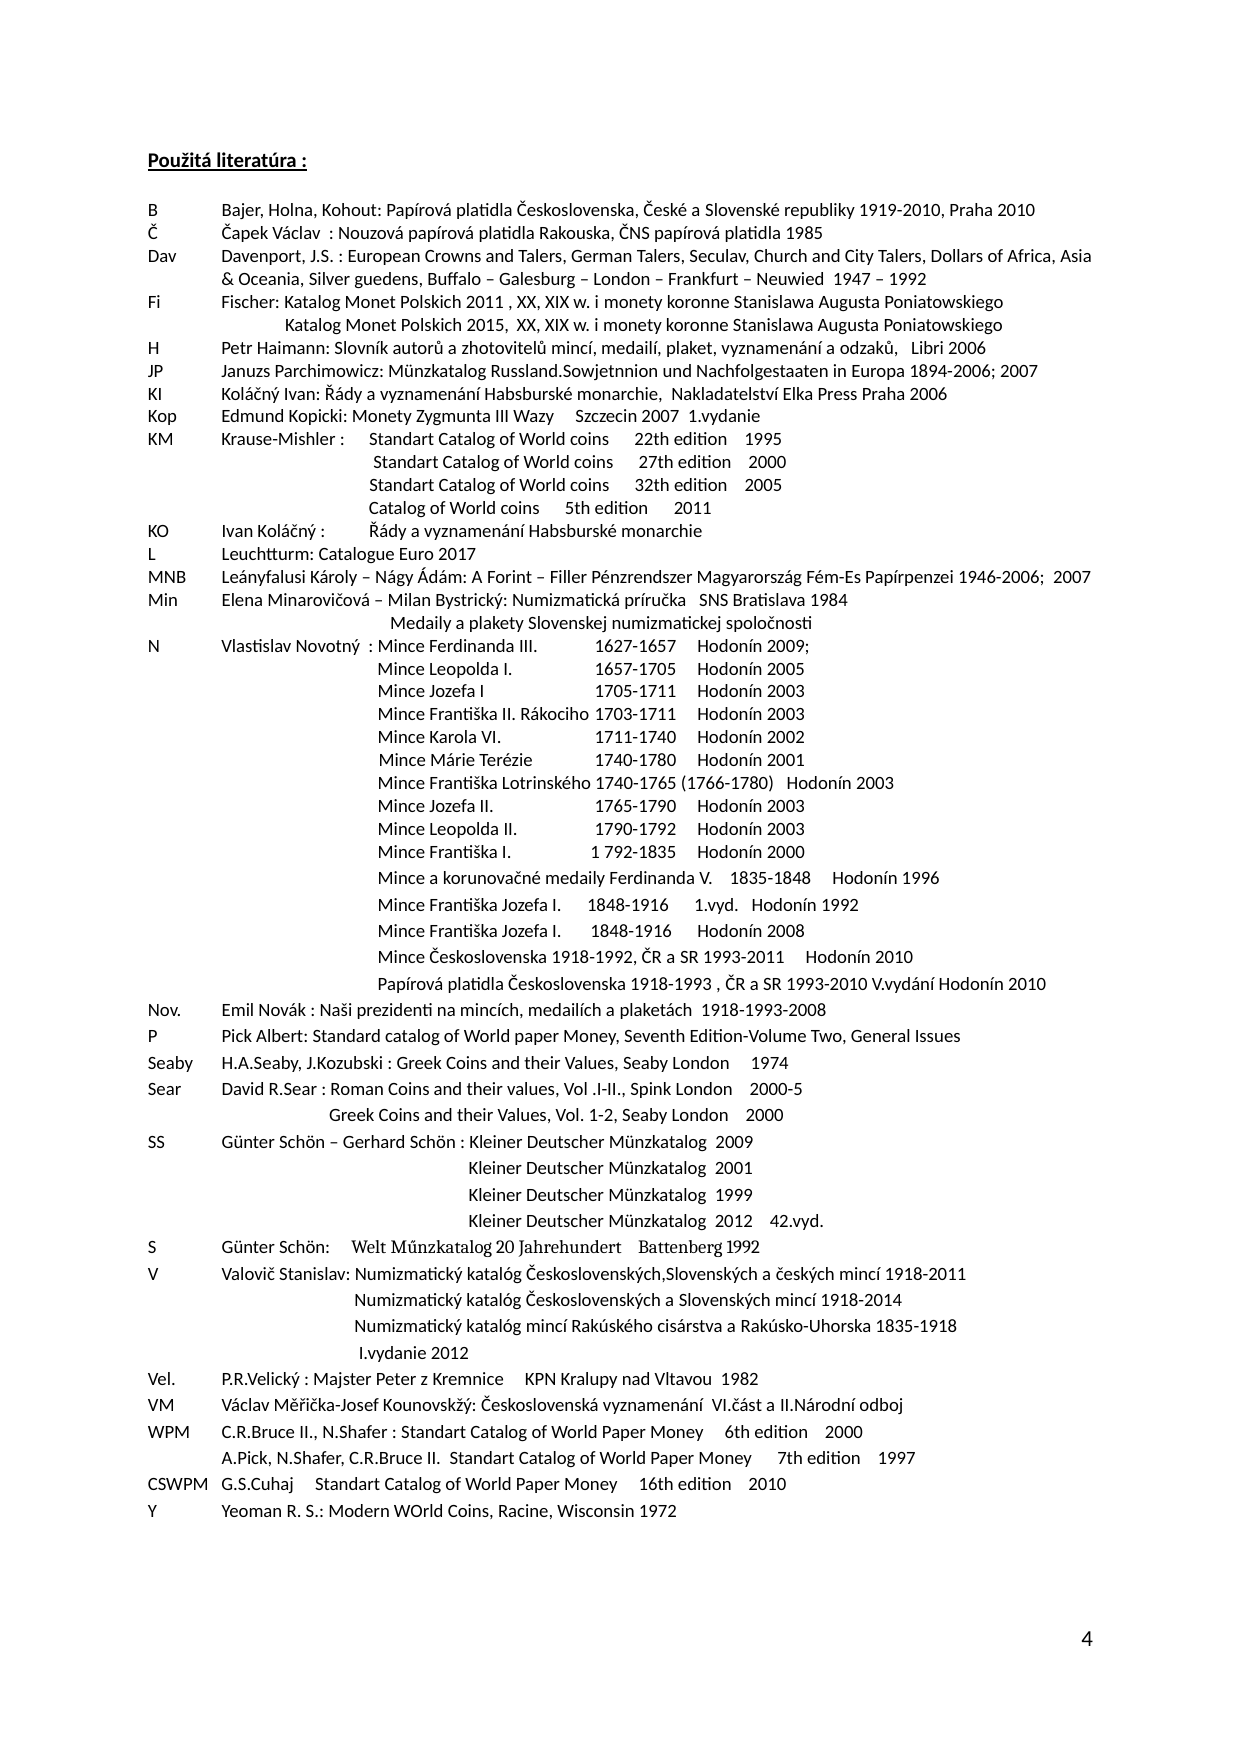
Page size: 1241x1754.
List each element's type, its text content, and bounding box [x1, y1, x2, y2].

text H Petr Haimann: Slovník autorů a zhotovitelů mincí, medailí, plaket, vyznamenání a odzaků, Libri 2006 [148, 336, 1093, 359]
text MNB Leányfalusi Károly – Nágy Ádám: A Forint – Filler Pénzrendszer Magyarország Fém-Es Papírpenzei 1946-2006; 2007 [148, 565, 1093, 588]
text Sear David R.Sear : Roman Coins and their values, Vol .I-II., Spink London 2000-5 [148, 1077, 1093, 1100]
text S Günter Schön: Welt Műnzkatalog 20 Jahrehundert Battenberg 1992 [148, 1235, 1093, 1258]
text Min Elena Minarovičová – Milan Bystrický: Numizmatická príručka SNS Bratislava 1984 [148, 588, 1093, 611]
text Mince Františka II. Rákociho 1703-1711 Hodonín 2003 [295, 703, 1093, 726]
text Použitá literatúra : [148, 148, 1093, 173]
text N Vlastislav Novotný : Mince Ferdinanda III. 1627-1657 Hodonín 2009; [148, 634, 1093, 657]
text KI Koláčný Ivan: Řády a vyznamenání Habsburské monarchie, Nakladatelství Elka Press Praha 2006 [148, 382, 1093, 405]
text Catalog of World coins 5th edition 2011 [368, 496, 1093, 519]
text Papírová platidla Československa 1918-1993 , ČR a SR 1993-2010 V.vydání Hodonín 2010 [295, 972, 1093, 995]
text Mince Františka Lotrinského 1740-1765 (1766-1780) Hodonín 2003 [295, 771, 1093, 794]
text Vel. P.R.Velický : Majster Peter z Kremnice KPN Kralupy nad Vltavou 1982 [148, 1367, 1093, 1390]
text JP Januzs Parchimowicz: Münzkatalog Russland.Sowjetnnion und Nachfolgestaaten in Europa 1894-2006; 2007 [148, 359, 1093, 382]
text Standart Catalog of World coins 27th edition 2000 [148, 451, 1093, 473]
text VM Václav Měřička-Josef Kounovskžý: Československá vyznamenání VI.část a II.Národní odboj [148, 1393, 1093, 1416]
text Y Yeoman R. S.: Modern WOrld Coins, Racine, Wisconsin 1972 [148, 1499, 1093, 1522]
text A.Pick, N.Shafer, C.R.Bruce II. Standart Catalog of World Paper Money 7th edition 1997 [148, 1446, 1093, 1469]
text Fi Fischer: Katalog Monet Polskich 2011 , XX, XIX w. i monety koronne Stanislawa Augusta Poniatowskiego [148, 290, 1093, 313]
text WPM C.R.Bruce II., N.Shafer : Standart Catalog of World Paper Money 6th edition 2000 [148, 1420, 1093, 1443]
text Seaby H.A.Seaby, J.Kozubski : Greek Coins and their Values, Seaby London 1974 [148, 1051, 1093, 1074]
text I.vydanie 2012 [148, 1341, 1093, 1364]
text Mince Leopolda I. 1657-1705 Hodonín 2005 [148, 657, 1093, 680]
text Mince Františka Jozefa I. 1848-1916 Hodonín 2008 [295, 919, 1093, 942]
text B Bajer, Holna, Kohout: Papírová platidla Československa, České a Slovenské republiky 1919-2010, Praha 2010 [148, 198, 1093, 221]
text CSWPM G.S.Cuhaj Standart Catalog of World Paper Money 16th edition 2010 [148, 1473, 1093, 1496]
text Č Čapek Václav : Nouzová papírová platidla Rakouska, ČNS papírová platidla 1985 [148, 221, 1093, 244]
text Standart Catalog of World coins 32th edition 2005 [369, 473, 1093, 496]
text Mince Jozefa I 1705-1711 Hodonín 2003 [295, 680, 1093, 703]
text P Pick Albert: Standard catalog of World paper Money, Seventh Edition-Volume Two, General Issues [148, 1024, 1093, 1047]
text Mince Márie Terézie 1740-1780 Hodonín 2001 [148, 748, 1093, 771]
text KO Ivan Koláčný : Řády a vyznamenání Habsburské monarchie [148, 519, 1093, 542]
text KM Krause-Mishler : Standart Catalog of World coins 22th edition 1995 [148, 428, 1093, 451]
text Mince Františka Jozefa I. 1848-1916 1.vyd. Hodonín 1992 [295, 893, 1093, 916]
text Numizmatický katalóg Československých a Slovenských mincí 1918-2014 [148, 1288, 1093, 1311]
text V Valovič Stanislav: Numizmatický katalóg Československých,Slovenských a českých mincí 1918-2011 [148, 1262, 1093, 1285]
text Mince Jozefa II. 1765-1790 Hodonín 2003 [295, 794, 1093, 817]
text L Leuchtturm: Catalogue Euro 2017 [148, 542, 1093, 565]
text Nov. Emil Novák : Naši prezidenti na mincích, medailích a plaketách 1918-1993-2008 [148, 998, 1093, 1021]
text Kleiner Deutscher Münzkatalog 1999 [369, 1183, 1093, 1206]
text Mince Československa 1918-1992, ČR a SR 1993-2011 Hodonín 2010 [295, 946, 1093, 968]
text Mince a korunovačné medaily Ferdinanda V. 1835-1848 Hodonín 1996 [295, 866, 1093, 889]
text Numizmatický katalóg mincí Rakúského cisárstva a Rakúsko-Uhorska 1835-1918 [148, 1314, 1093, 1337]
text Mince Leopolda II. 1790-1792 Hodonín 2003 [295, 817, 1093, 840]
text Mince Františka I. 1 792-1835 Hodonín 2000 [295, 840, 1093, 863]
text Kleiner Deutscher Münzkatalog 2001 [443, 1156, 1093, 1179]
text Dav Davenport, J.S. : European Crowns and Talers, German Talers, Seculav, Church and City Talers, Dollars of Africa, Asia & Oceania, Silver guedens, Buffalo – Galesburg – London – Frankfurt – Neuwied 1947 – 1992 [148, 244, 1093, 290]
text Greek Coins and their Values, Vol. 1-2, Seaby London 2000 [148, 1104, 1093, 1127]
text Medaily a plakety Slovenskej numizmatickej spoločnosti [148, 611, 1093, 634]
text Mince Karola VI. 1711-1740 Hodonín 2002 [295, 726, 1093, 748]
text Katalog Monet Polskich 2015, XX, XIX w. i monety koronne Stanislawa Augusta Poniatowskiego [148, 313, 1093, 336]
text Kop Edmund Kopicki: Monety Zygmunta III Wazy Szczecin 2007 1.vydanie [148, 405, 1093, 428]
text Kleiner Deutscher Münzkatalog 2012 42.vyd. [369, 1209, 1093, 1232]
text SS Günter Schön – Gerhard Schön : Kleiner Deutscher Münzkatalog 2009 [148, 1130, 1093, 1153]
